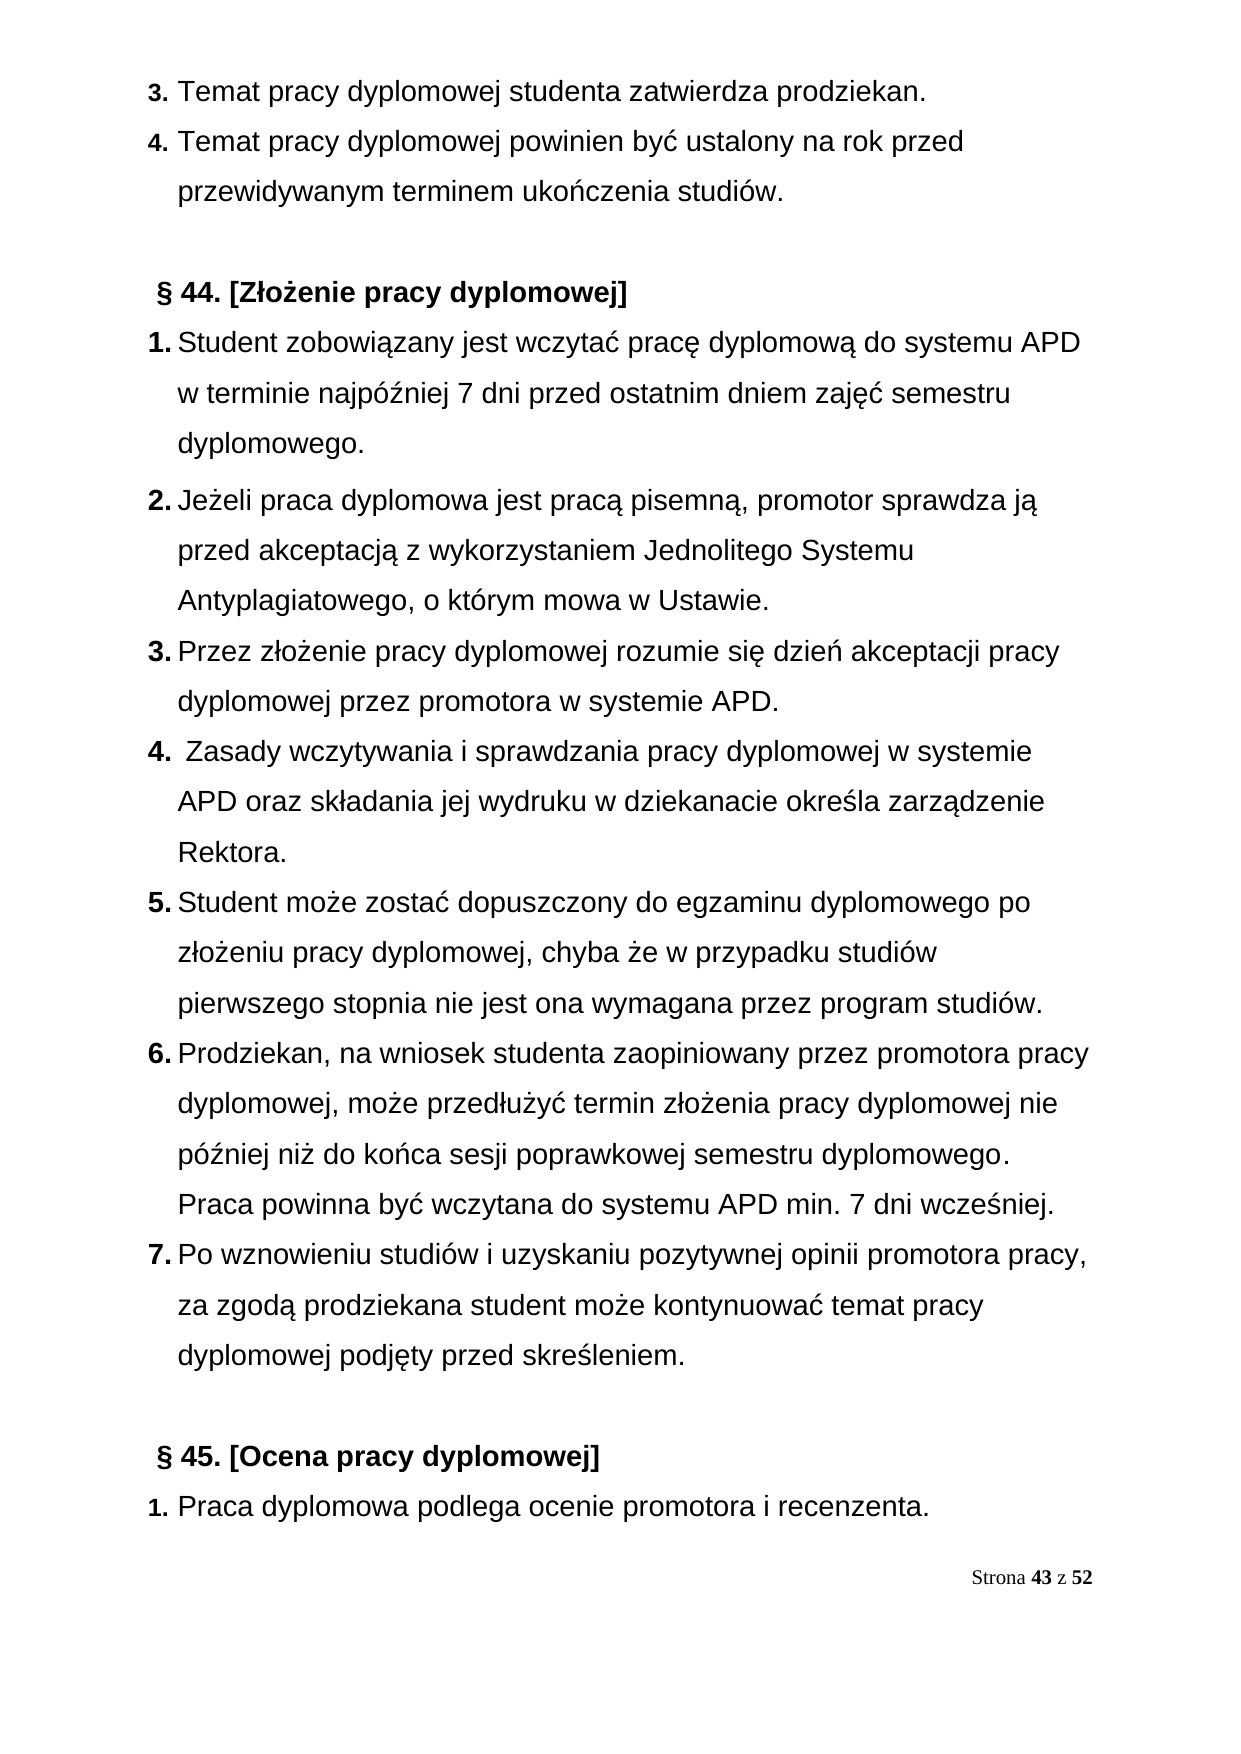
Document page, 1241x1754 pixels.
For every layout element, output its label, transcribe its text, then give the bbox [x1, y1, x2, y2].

list Prodziekan, na wniosek studenta zaopiniowany przez promotora pracy dyplomowej, może przedłużyć termin złożenia pracy dyplomowej nie później niż do końca sesji poprawkowej semestru dyplomowego. Praca powinna być wczytana do systemu APD min. 7 dni wcześniej. [148, 1036, 1093, 1221]
list Przez złożenie pracy dyplomowej rozumie się dzień akceptacji pracy dyplomowej przez promotora w systemie APD. [148, 633, 1093, 717]
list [148, 1489, 1093, 1522]
list Temat pracy dyplomowej powinien być ustalony na rok przed przewidywanym terminem ukończenia studiów. [148, 124, 1093, 208]
list Student może zostać dopuszczony do egzaminu dyplomowego po złożeniu pracy dyplomowej, chyba że w przypadku studiów pierwszego stopnia nie jest ona wymagana przez program studiów. [148, 885, 1093, 1019]
list Po wznowieniu studiów i uzyskaniu pozytywnej opinii promotora pracy, za zgodą prodziekana student może kontynuować temat pracy dyplomowej podjęty przed skreśleniem. [148, 1237, 1093, 1371]
list Jeżeli praca dyplomowa jest pracą pisemną, promotor sprawdza ją przed akceptacją z wykorzystaniem Jednolitego Systemu Antyplagiatowego, o którym mowa w Ustawie. [148, 483, 1093, 617]
list Student zobowiązany jest wczytać pracę dyplomową do systemu APD w terminie najpóźniej 7 dni przed ostatnim dniem zajęć semestru dyplomowego. [148, 325, 1092, 459]
subtitle § 44. [Złożenie pracy dyplomowej] [156, 275, 1092, 309]
list Zasady wczytywania i sprawdzania pracy dyplomowej w systemie APD oraz składania jej wydruku w dziekanacie określa zarządzenie Rektora. [148, 734, 1093, 868]
list Temat pracy dyplomowej studenta zatwierdza prodziekan. [148, 74, 1093, 107]
subtitle § 45. [Ocena pracy dyplomowej] [156, 1438, 1092, 1472]
